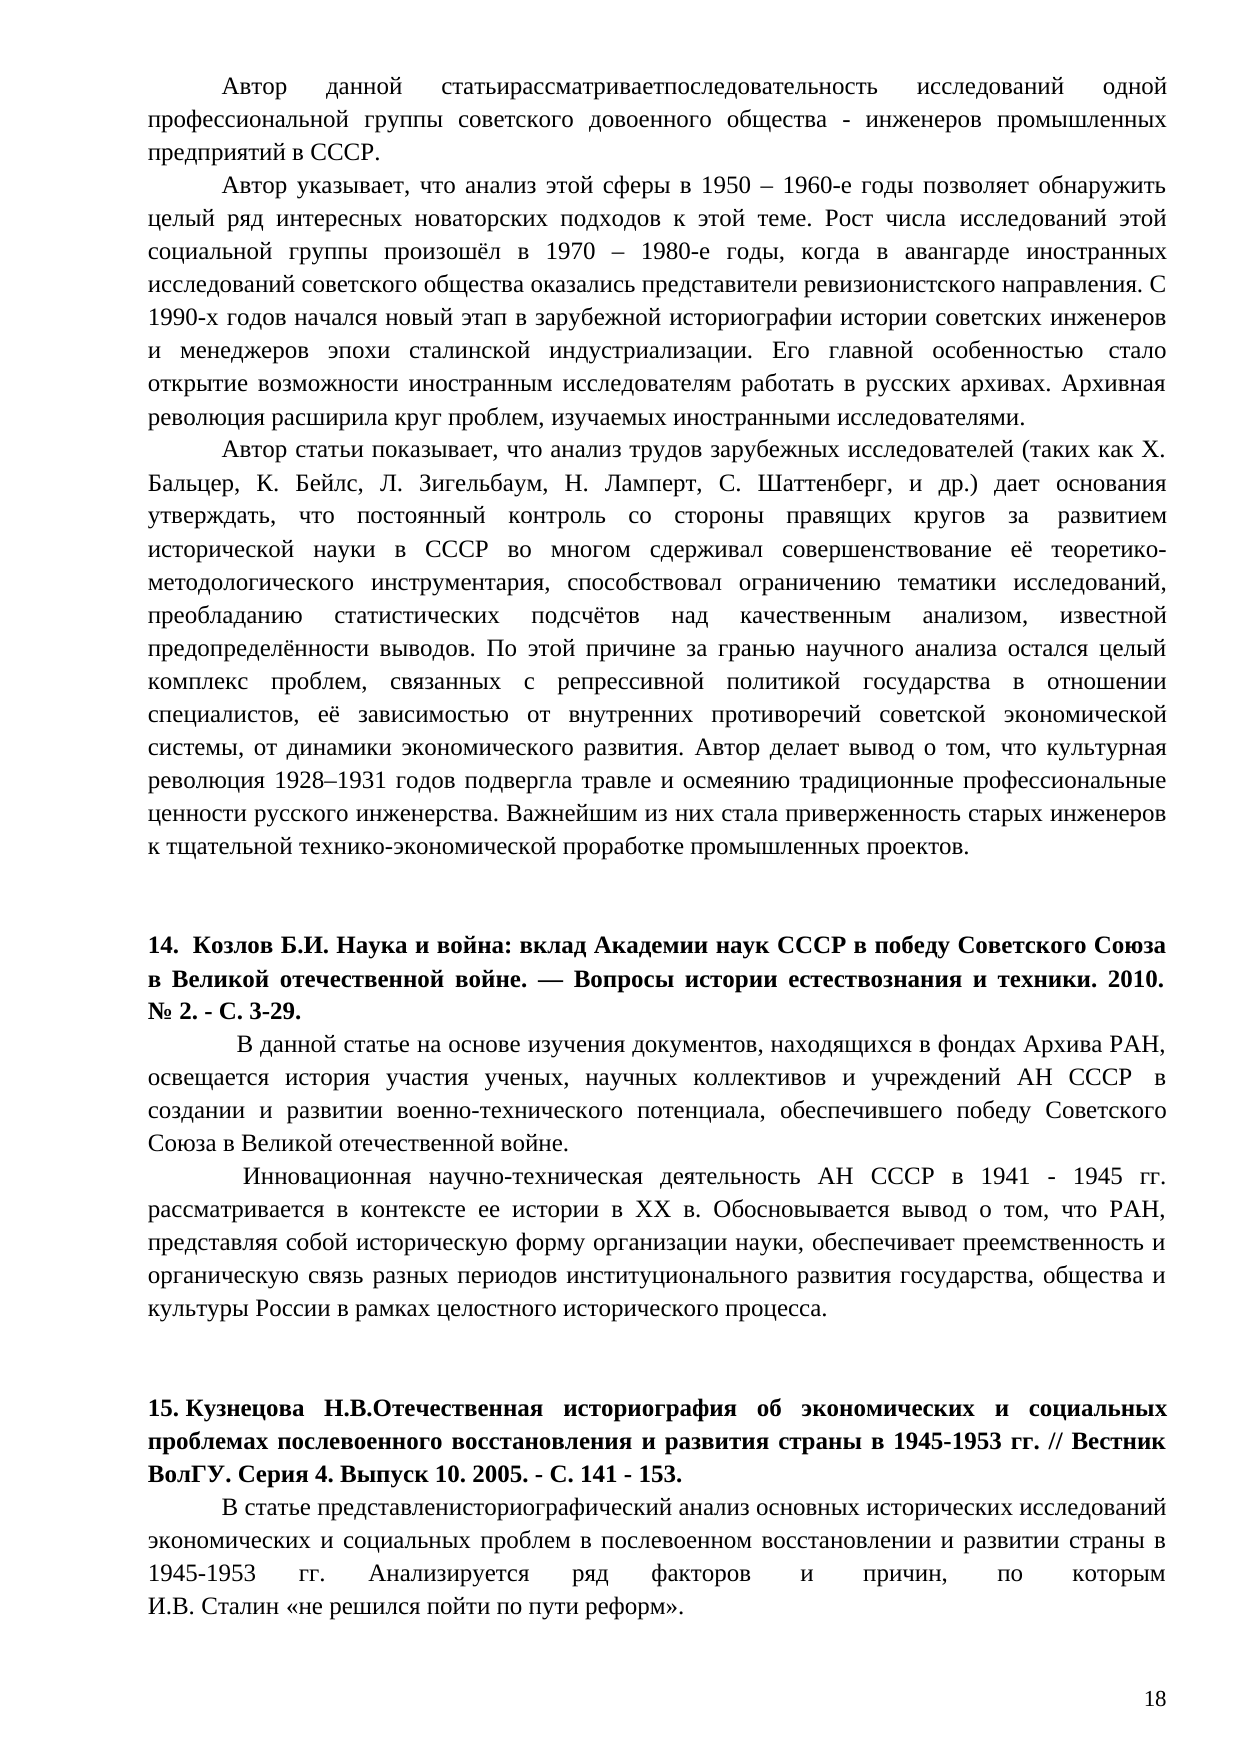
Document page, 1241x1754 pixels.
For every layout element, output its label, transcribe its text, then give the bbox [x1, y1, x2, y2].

text В статье представленисториографический анализ основных исторических исследований экономических и социальных проблем в послевоенном восстановлении и развитии страны в 1945-1953 гг. Анализируется ряд факторов и причин, по которым И.В. Сталин «не решился пойти по пути реформ». [148, 1492, 1167, 1620]
text Автор данной статьирассматриваетпоследовательность исследований одной профессиональной группы советского довоенного общества - инженеров промышленных предприятий в СССР. [148, 71, 1167, 166]
subtitle Козлов Б.И. Наука и война: вклад Академии наук СССР в победу Советского Союза в Великой отечественной войне. — Вопросы истории естествознания и техники. 2010. [148, 931, 1167, 992]
text В данной статье на основе изучения документов, находящихся в фондах Архива РАН, освещается история участия ученых, научных коллективов и учреждений АН СССР в создании и развитии военно-технического потенциала, обеспечившего победу Советского Союза в Великой отечественной войне. [148, 1029, 1166, 1157]
text Автор указывает, что анализ этой сферы в 1950 – 1960-е годы позволяет обнаружить целый ряд интересных новаторских подходов к этой теме. Рост числа исследований этой социальной группы произошёл в 1970 – 1980-е годы, когда в авангарде иностранных исследований советского общества оказались представители ревизионистского направления. С 1990-х годов начался новый этап в зарубежной историографии истории советских инженеров и менеджеров эпохи сталинской индустриализации. Его главной особенностью стало открытие возможности иностранным исследователям работать в русских архивах. Архивная революция расширила круг проблем, изучаемых иностранными исследователями. [148, 170, 1167, 430]
text Инновационная научно-техническая деятельность АН СССР в 1941 - 1945 гг. рассматривается в контексте ее истории в XX в. Обосновывается вывод о том, что РАН, представляя собой историческую форму организации науки, обеспечивает преемственность и органическую связь разных периодов институционального развития государства, общества и культуры России в рамках целостного исторического процесса. [148, 1161, 1167, 1322]
subtitle Кузнецова Н.В.Отечественная историография об экономических и социальных проблемах послевоенного восстановления и развития страны в 1945-1953 гг. // Вестник ВолГУ. Серия 4. Выпуск 10. 2005. - С. 141 - 153. [148, 1393, 1167, 1488]
text Автор статьи показывает, что анализ трудов зарубежных исследователей (таких как Х. Бальцер, К. Бейлс, Л. Зигельбаум, Н. Ламперт, С. Шаттенберг, и др.) дает основания утверждать, что постоянный контроль со стороны правящих кругов за развитием исторической науки в СССР во многом сдерживал совершенствование её теоретико- методологического инструментария, способствовал ограничению тематики исследований, преобладанию статистических подсчётов над качественным анализом, известной предопределённости выводов. По этой причине за гранью научного анализа остался целый комплекс проблем, связанных с репрессивной политикой государства в отношении специалистов, её зависимостью от внутренних противоречий советской экономической системы, от динамики экономического развития. Автор делает вывод о том, что культурная революция 1928–1931 годов подвергла травле и осмеянию традиционные профессиональные ценности русского инженерства. Важнейшим из них стала приверженность старых инженеров к тщательной технико-экономической проработке промышленных проектов. [148, 434, 1167, 859]
text № 2. - C. 3-29. [148, 997, 1178, 1025]
